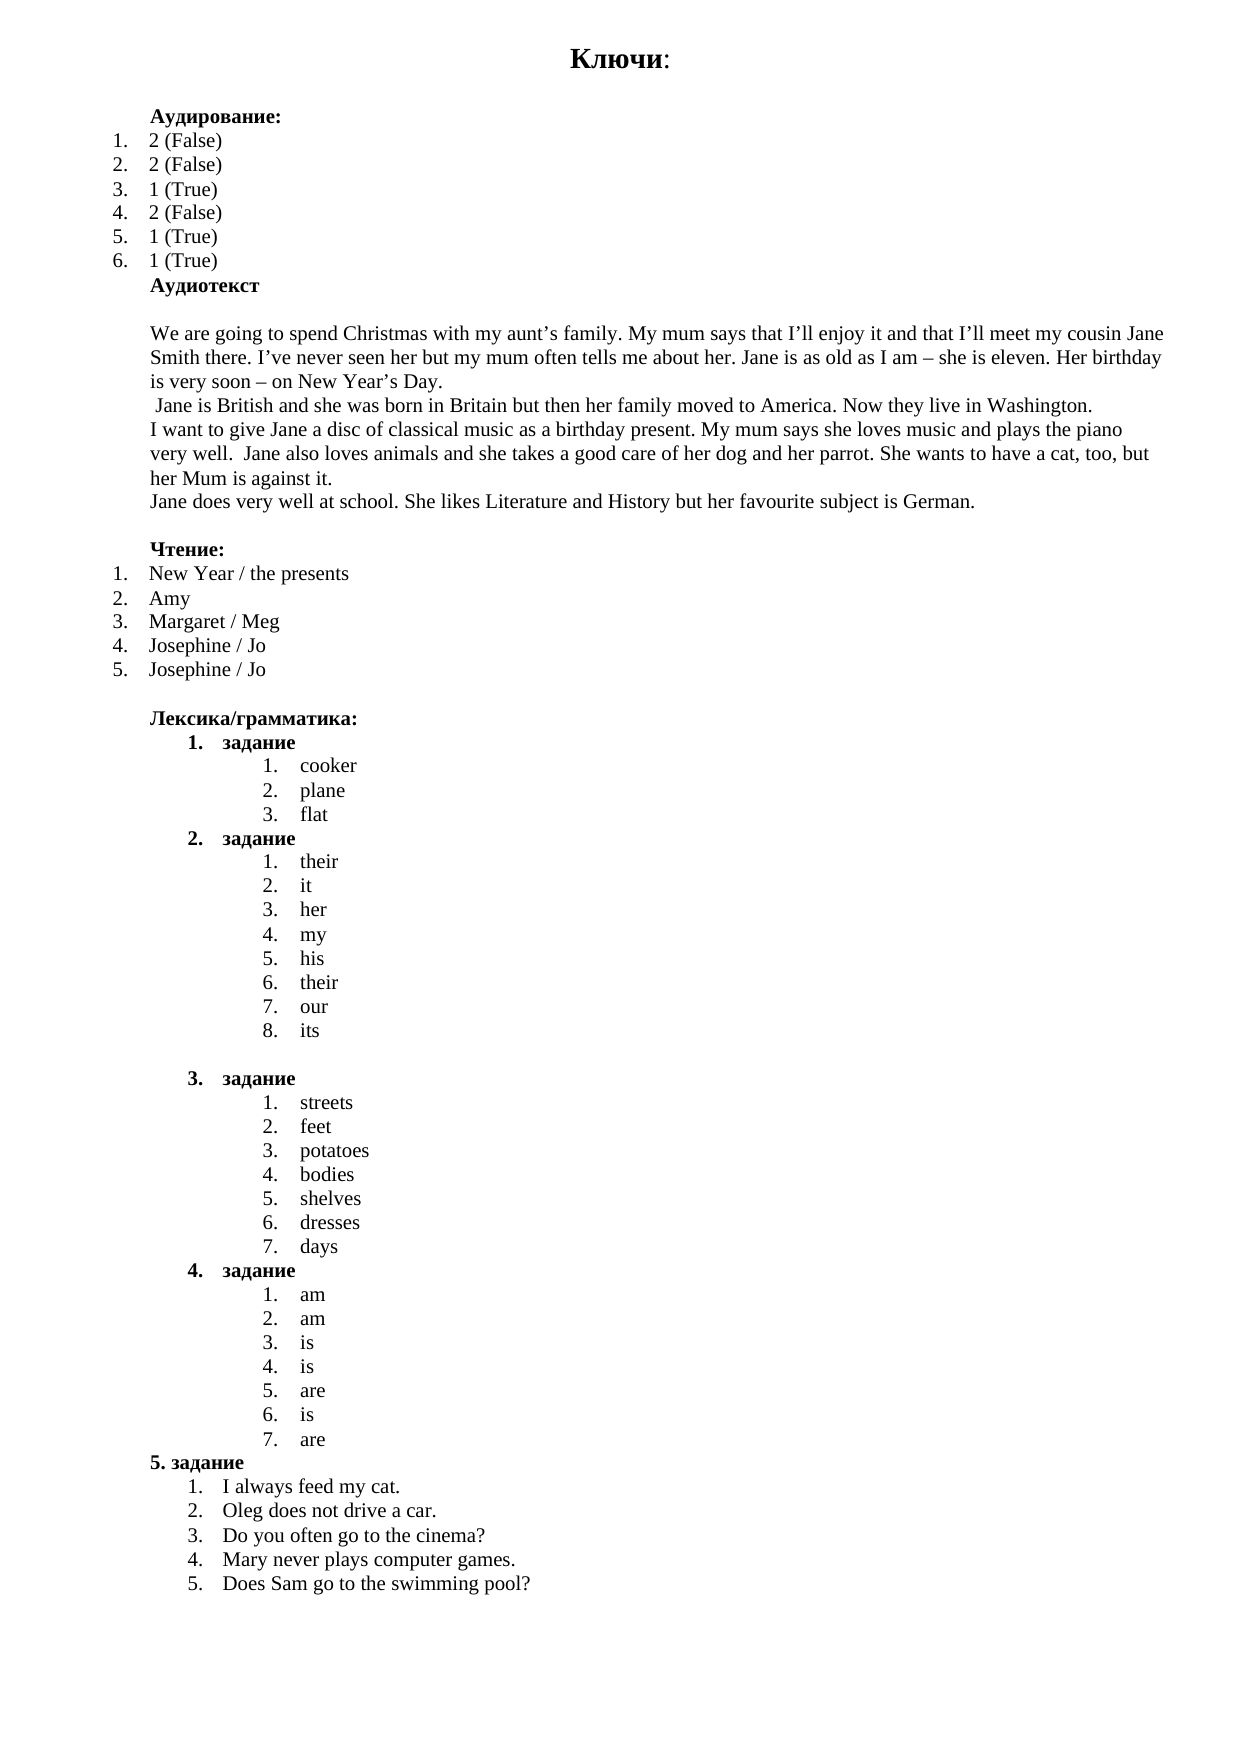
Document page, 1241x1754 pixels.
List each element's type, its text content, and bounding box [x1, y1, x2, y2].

list Josephine / Jo [112, 657, 1188, 681]
list am [262, 1306, 1188, 1330]
list 1 (True) [112, 177, 1188, 201]
list his [262, 946, 1188, 970]
list 2 (False) [112, 152, 1188, 176]
list cooker [262, 754, 1188, 777]
list are [262, 1378, 1188, 1402]
list shelves [262, 1186, 1188, 1210]
list New Year / the presents [112, 562, 1188, 585]
list задание [187, 1259, 1188, 1282]
list am [262, 1282, 1188, 1306]
list are [262, 1426, 1188, 1451]
subtitle Ключи: [119, 42, 1122, 75]
text Jane does very well at school. She likes Literature and History but her favourite subject is German. [150, 489, 1188, 513]
list it [262, 874, 1188, 898]
list is [262, 1402, 1188, 1426]
list their [262, 970, 1188, 994]
list 2 (False) [112, 129, 1188, 152]
text Jane is British and she was born in Britain but then her family moved to America. Now they live in Washington. [155, 393, 1188, 417]
text Аудирование: [150, 105, 1188, 129]
list our [262, 994, 1188, 1018]
list Margaret / Meg [112, 610, 1188, 633]
list dresses [262, 1210, 1188, 1234]
text Аудиотекст [150, 273, 1188, 297]
text I want to give Jane a disc of classical music as a birthday present. My mum says she loves music and plays the piano very well. Jane also loves animals and she takes a good care of her dog and her parrot. She wants to have a cat, too, but her Mum is against it. [150, 417, 1150, 489]
list is [262, 1354, 1188, 1378]
list their [262, 850, 1188, 874]
list flat [262, 802, 1188, 826]
list задание [150, 1451, 1188, 1474]
list 1 (True) [112, 248, 1188, 272]
list Do you often go to the cinema? [187, 1522, 1188, 1547]
text Лексика/грамматика: [150, 706, 1188, 730]
list задание [187, 826, 1188, 850]
list Josephine / Jo [112, 633, 1188, 657]
list Amy [112, 586, 1188, 609]
list I always feed my cat. [187, 1474, 1188, 1498]
list plane [262, 778, 1188, 802]
list задание [187, 1066, 1188, 1090]
list 1 (True) [112, 224, 1188, 248]
list her [262, 898, 1188, 922]
list Mary never plays computer games. [187, 1547, 1188, 1571]
list its [262, 1018, 1188, 1042]
list days [262, 1234, 1188, 1258]
text Чтение: [150, 538, 1188, 562]
list potatoes [262, 1138, 1188, 1162]
text We are going to spend Christmas with my aunt’s family. My mum says that I’ll enjoy it and that I’ll meet my cousin Jane Smith there. I’ve never seen her but my mum often tells me about her. Jane is as old as I am – she is eleven. Her birthday is very soon – on New Year’s Day. [150, 321, 1165, 393]
list streets [262, 1090, 1188, 1114]
list is [262, 1330, 1188, 1354]
list Does Sam go to the swimming pool? [187, 1571, 1188, 1595]
list feet [262, 1114, 1188, 1138]
list задание [187, 730, 1188, 754]
list Oleg does not drive a car. [187, 1498, 1188, 1522]
list my [262, 922, 1188, 946]
list bodies [262, 1162, 1188, 1186]
list 2 (False) [112, 201, 1188, 224]
